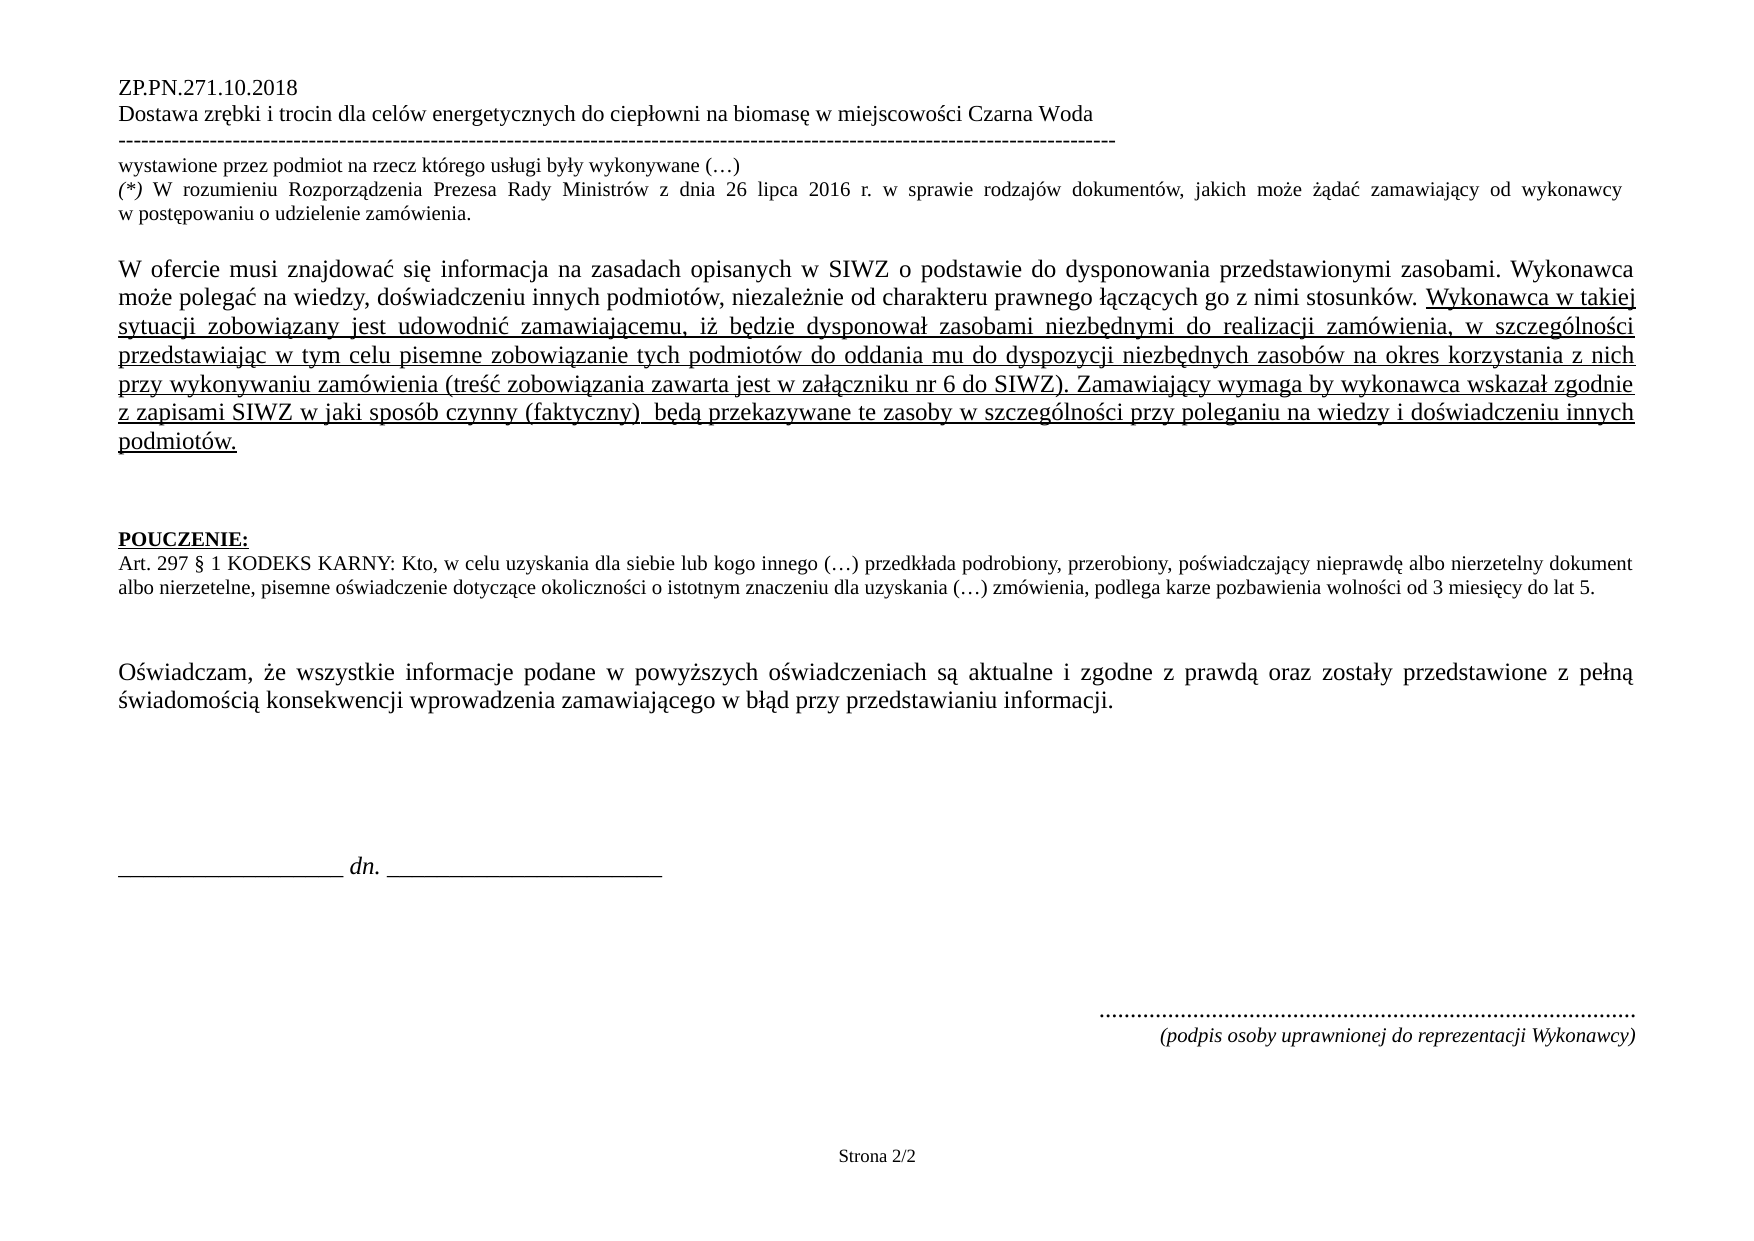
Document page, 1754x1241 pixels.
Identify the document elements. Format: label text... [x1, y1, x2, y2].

text Oświadczam, że wszystkie informacje podane w powyższych oświadczeniach są aktualne i zgodne z prawdą oraz zostały przedstawione z pełną świadomością konsekwencji wprowadzenia zamawiającego w błąd przy przedstawianiu informacji. [118, 657, 1636, 714]
text W ofercie musi znajdować się informacja na zasadach opisanych w SIWZ o podstawie do dysponowania przedstawionymi zasobami. Wykonawca może polegać na wiedzy, doświadczeniu innych podmiotów, niezależnie od charakteru prawnego łączących go z nimi stosunków. Wykonawca w takiej sytuacji zobowiązany jest udowodnić zamawiającemu, iż będzie dysponował zasobami niezbędnymi do realizacji zamówienia, w szczególności przedstawiając w tym celu pisemne zobowiązanie tych podmiotów do oddania mu do dyspozycji niezbędnych zasobów na okres korzystania z nich przy wykonywaniu zamówienia (treść zobowiązania zawarta jest w załączniku nr 6 do SIWZ). Zamawiający wymaga by wykonawca wskazał zgodnie z zapisami SIWZ w jaki sposób czynny (faktyczny) będą przekazywane te zasoby w szczególności przy poleganiu na wiedzy i doświadczeniu innych podmiotów. [118, 254, 1636, 365]
text POUCZENIE: [118, 527, 1636, 551]
text Art. 297 § 1 KODEKS KARNY: Kto, w celu uzyskania dla siebie lub kogo innego (…) przedkłada podrobiony, przerobiony, poświadczający nieprawdę albo nierzetelny dokument albo nierzetelne, pisemne oświadczenie dotyczące okoliczności o istotnym znaczeniu dla uzyskania (…) zmówienia, podlega karze pozbawienia wolności od 3 miesięcy do lat 5. [118, 551, 1636, 599]
text W ofercie musi znajdować się informacja na zasadach opisanych w SIWZ o podstawie do dysponowania przedstawionymi zasobami. Wykonawca może polegać na wiedzy, doświadczeniu innych podmiotów, niezależnie od charakteru prawnego łączących go z nimi stosunków. Wykonawca w takiej sytuacji zobowiązany jest udowodnić zamawiającemu, iż będzie dysponował zasobami niezbędnymi do realizacji zamówienia, w szczególności przedstawiając w tym celu pisemne zobowiązanie tych podmiotów do oddania mu do dyspozycji niezbędnych zasobów na okres korzystania z nich przy wykonywaniu zamówienia (treść zobowiązania zawarta jest w załączniku nr 6 do SIWZ). Zamawiający wymaga by wykonawca wskazał zgodnie z zapisami SIWZ w jaki sposób czynny (faktyczny) będą przekazywane te zasoby w szczególności przy poleganiu na wiedzy i doświadczeniu innych podmiotów. [118, 366, 1636, 455]
text (*) W rozumieniu Rozporządzenia Prezesa Rady Ministrów z dnia 26 lipca 2016 r. w sprawie rodzajów dokumentów, jakich może żądać zamawiający od wykonawcy w postępowaniu o udzielenie zamówienia. [118, 177, 1636, 225]
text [118, 153, 1636, 177]
text ...................................................................................... (podpis osoby uprawnionej do reprezentacji Wykonawcy) [118, 994, 1636, 1047]
text __________________ dn. ______________________ [118, 851, 1636, 879]
